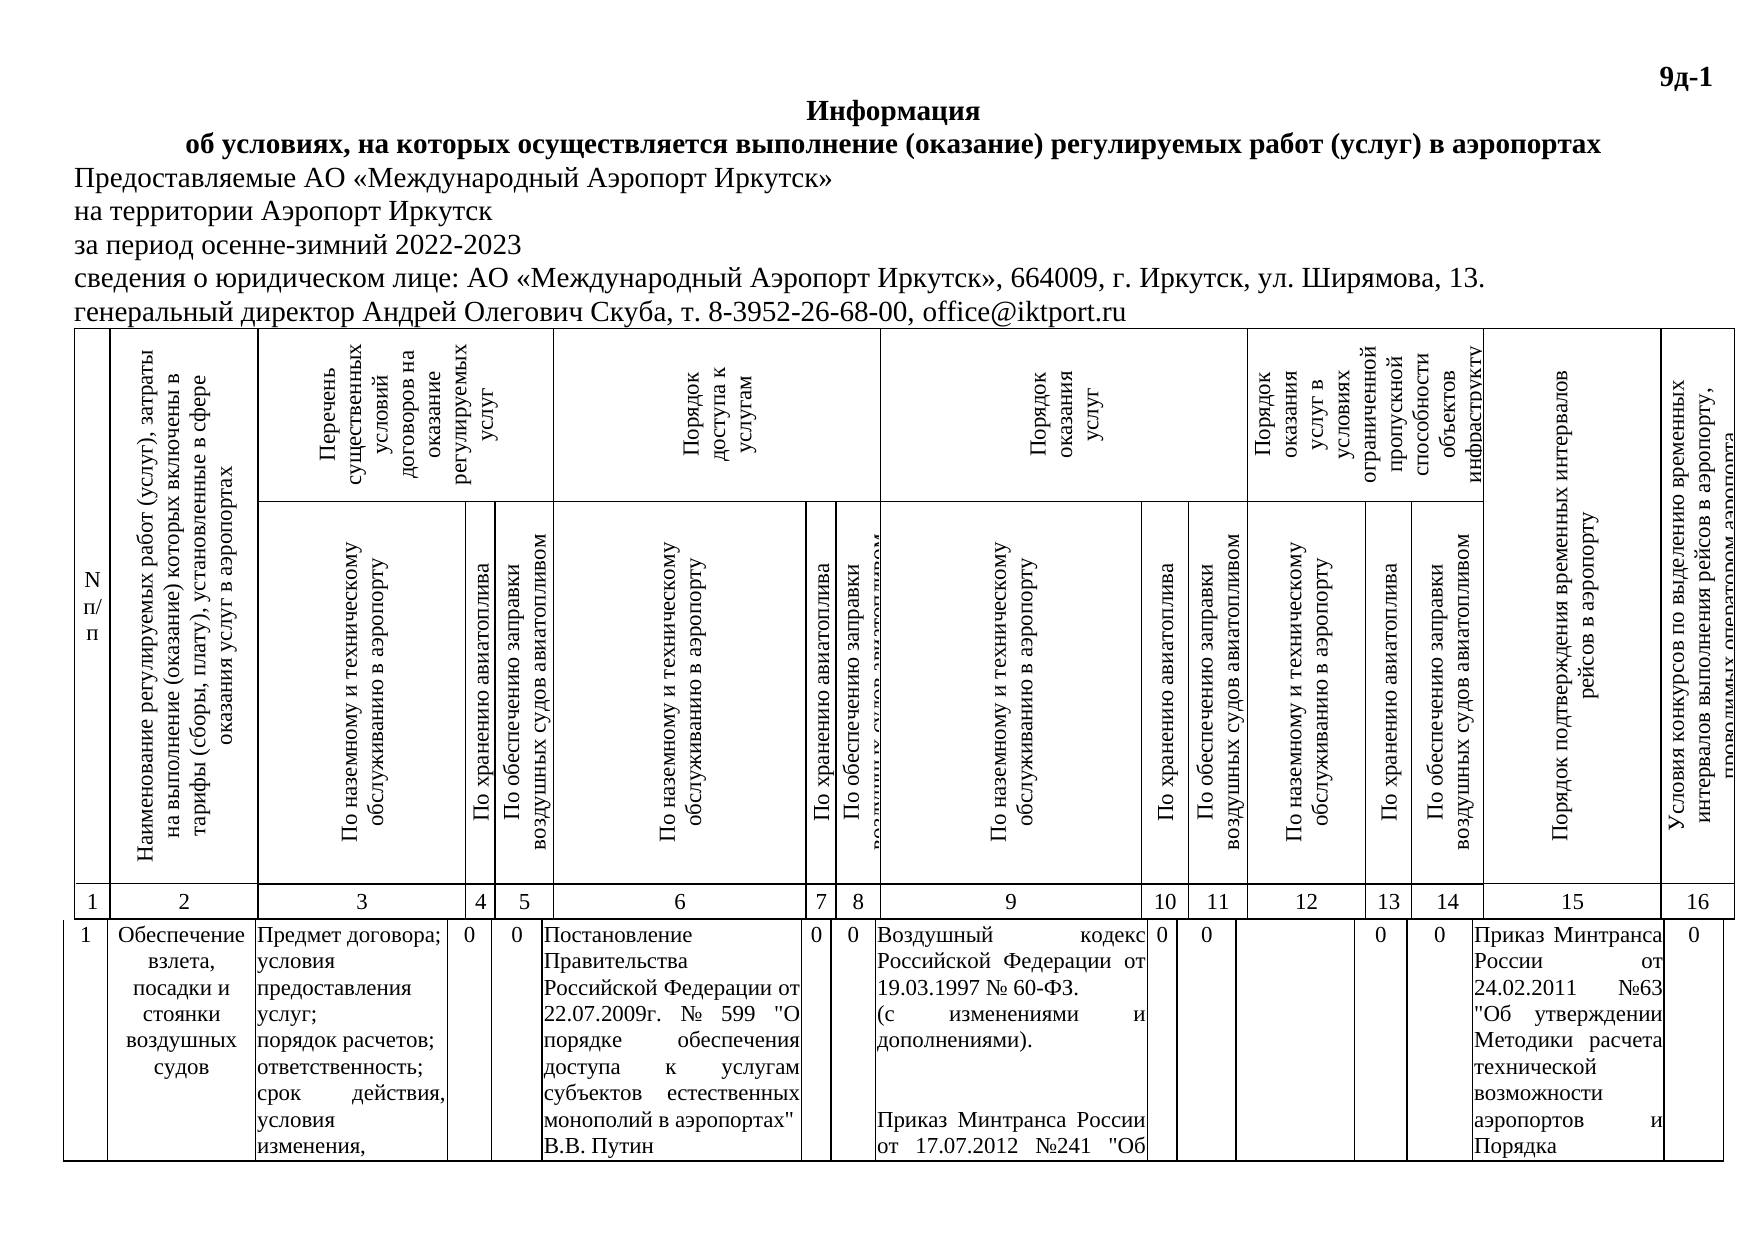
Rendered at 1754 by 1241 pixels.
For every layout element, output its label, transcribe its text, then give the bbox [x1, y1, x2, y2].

table_header Условия конкурсов по выделению временных интервалов выполнения рейсов в аэропорту, проводимых оператором аэропорта [1662, 329, 1734, 883]
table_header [256, 920, 447, 1160]
text Предоставляемые АО «Международный Аэропорт Иркутск» [74, 160, 1713, 193]
table_header Перечень существенных условий договоров на оказание регулируемых услуг [259, 329, 553, 501]
table_header Порядок оказания услуг [881, 329, 1247, 501]
table_cell 11 [1189, 885, 1247, 918]
table_cell 12 [1248, 885, 1365, 918]
table_header 0 [1178, 920, 1235, 1160]
table_cell По наземному и техническому обслуживанию в аэропорту [1248, 502, 1365, 883]
text 9д-1 [74, 59, 1713, 93]
table_header 0 [1665, 920, 1723, 1160]
table_header 0 [1408, 920, 1472, 1160]
table_cell По хранению авиатоплива [1366, 502, 1411, 883]
table_header Порядок оказания услуг в условиях ограниченной пропускной способности объектов инфраструктуры аэропорта [1248, 329, 1483, 501]
table_header 0 [832, 920, 875, 1160]
table_cell 7 [807, 885, 835, 918]
table_cell 2 [111, 884, 257, 918]
table_header [1237, 920, 1354, 1160]
table_cell 10 [1142, 885, 1188, 918]
table_header 0 [1148, 920, 1176, 1160]
table_header 1 [64, 920, 107, 1160]
text за период осенне-зимний 2022-2023 [74, 227, 1713, 260]
table_cell По обеспечению заправки воздушных судов авиатопливом [837, 502, 880, 883]
table_cell По хранению авиатоплива [807, 502, 835, 883]
text на территории Аэропорт Иркутск [74, 193, 1713, 227]
text сведения о юридическом лице: АО «Международный Аэропорт Иркутск», 664009, г. Иркутск, ул. Ширямова, 13. [74, 260, 1713, 294]
table_header Порядок подтверждения временных интервалов рейсов в аэропорту [1484, 329, 1660, 883]
table_cell 6 [554, 885, 805, 918]
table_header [108, 920, 255, 1160]
table_cell 8 [837, 885, 880, 918]
table_cell 13 [1366, 885, 1411, 918]
table_cell По хранению авиатоплива [1142, 502, 1188, 883]
table_cell По наземному и техническому обслуживанию в аэропорту [881, 502, 1141, 883]
table_cell По обеспечению заправки воздушных судов авиатопливом [496, 502, 553, 883]
table_cell 16 [1662, 884, 1734, 918]
table_header 0 [1355, 920, 1406, 1160]
table_header 0 [802, 920, 830, 1160]
table_cell По хранению авиатоплива [466, 502, 494, 883]
text генеральный директор Андрей Олегович Скуба, т. 8-3952-26-68-00, office@iktport.ru [74, 294, 1713, 327]
table_header N п/ п [75, 329, 109, 883]
table_cell 14 [1412, 885, 1483, 918]
table_cell 3 [259, 885, 465, 918]
table_cell 1 [75, 884, 109, 918]
table_cell По наземному и техническому обслуживанию в аэропорту [259, 502, 465, 883]
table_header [543, 920, 801, 1160]
table_cell По обеспечению заправки воздушных судов авиатопливом [1189, 502, 1247, 883]
table_header Наименование регулируемых работ (услуг), затраты на выполнение (оказание) которых включены в тарифы (сборы, плату), установленные в сфере оказания услуг в аэропортах [111, 329, 257, 883]
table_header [876, 920, 1147, 1160]
text Информация об условиях, на которых осуществляется выполнение (оказание) регулируемых работ (услуг) в аэропортах [74, 93, 1713, 160]
table_cell 5 [496, 885, 553, 918]
table_cell По наземному и техническому обслуживанию в аэропорту [554, 502, 805, 883]
table_cell По обеспечению заправки воздушных судов авиатопливом [1412, 502, 1483, 883]
table_header Порядок доступа к услугам [554, 329, 880, 501]
table_cell 15 [1484, 884, 1660, 918]
table_cell 9 [881, 885, 1141, 918]
table_cell 4 [466, 885, 494, 918]
table_header 0 [492, 920, 541, 1160]
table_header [1473, 920, 1663, 1160]
table_header 0 [448, 920, 491, 1160]
